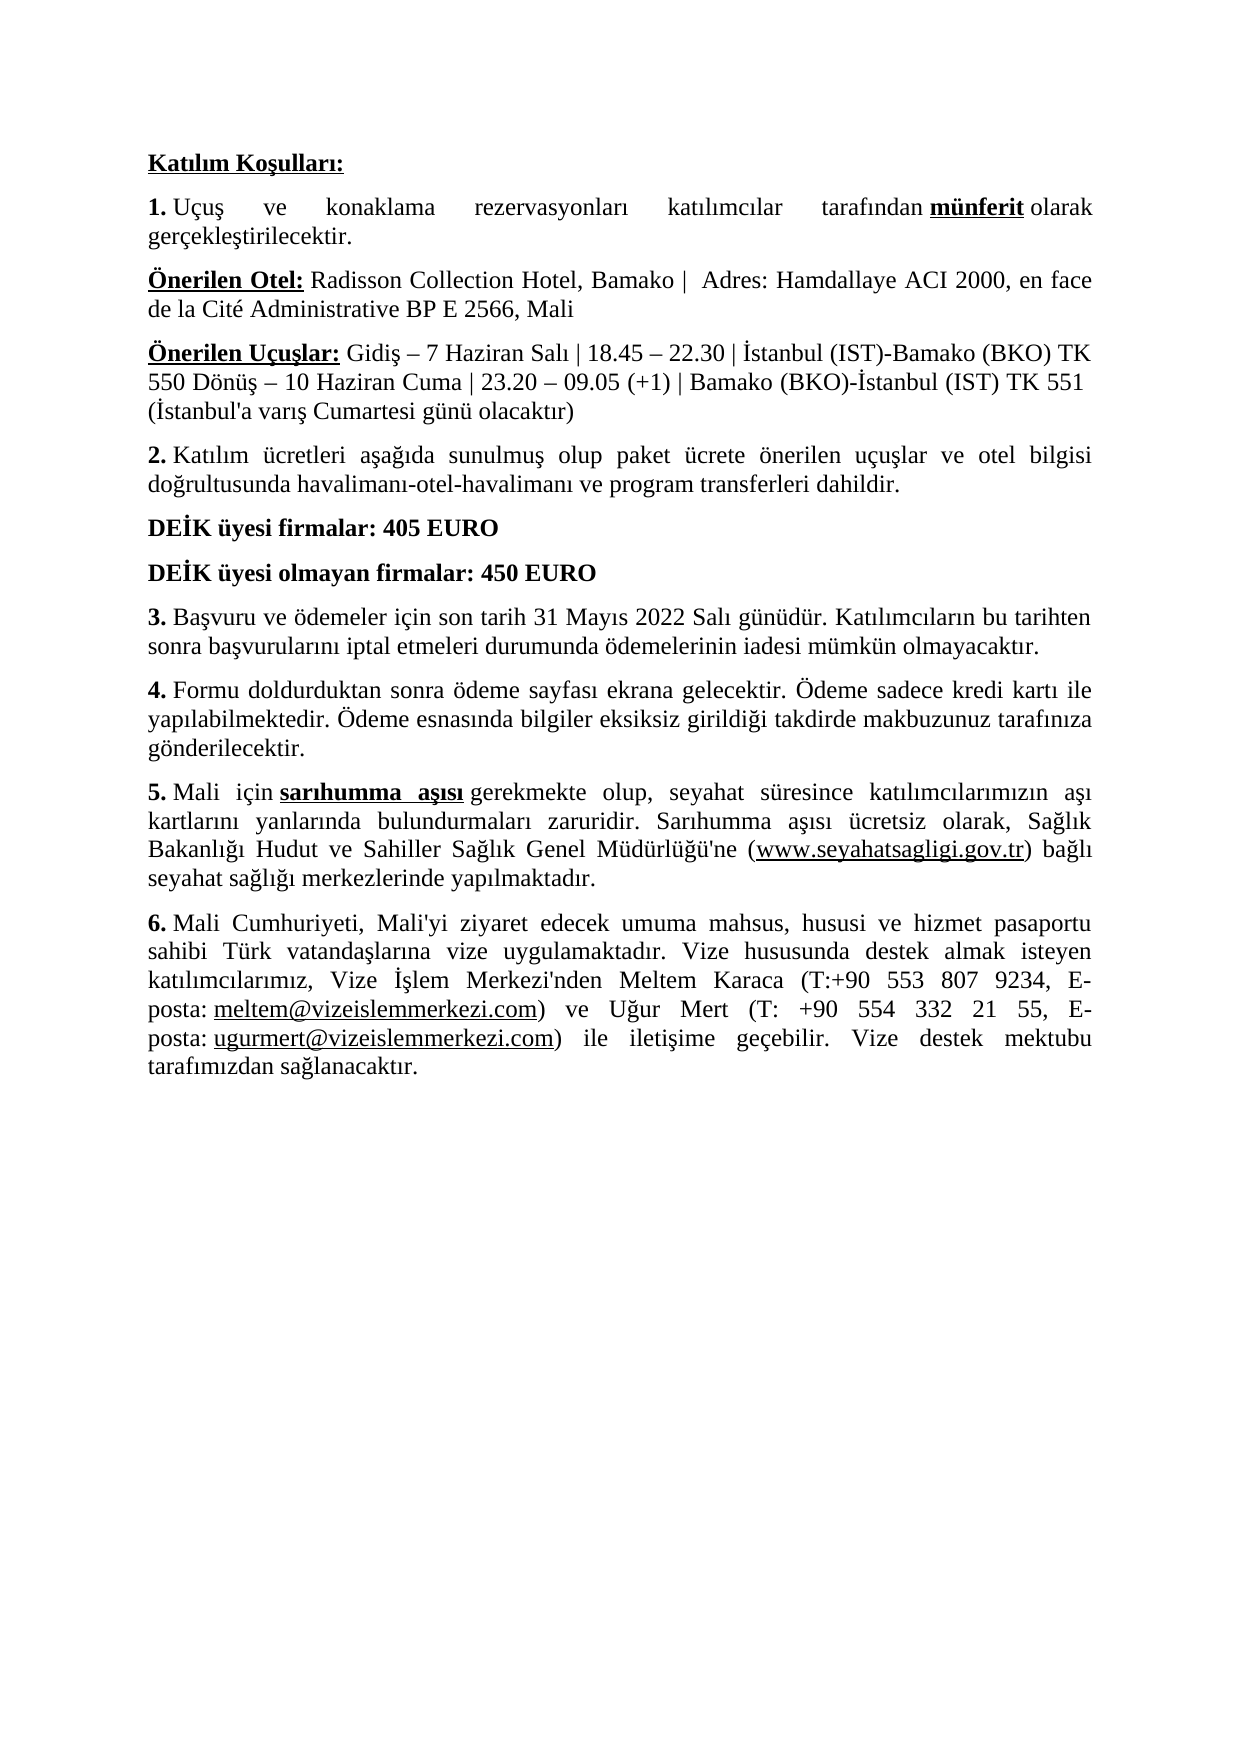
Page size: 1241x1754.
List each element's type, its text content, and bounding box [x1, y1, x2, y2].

text Önerilen Uçuşlar: Gidiş – 7 Haziran Salı | 18.45 – 22.30 | İstanbul (IST)-Bamako (BKO) TK 550 Dönüş – 10 Haziran Cuma | 23.20 – 09.05 (+1) | Bamako (BKO)-İstanbul (IST) TK 551 (İstanbul'a varış Cumartesi günü olacaktır) [148, 338, 1093, 424]
text 5. Mali için sarıhumma aşısı gerekmekte olup, seyahat süresince katılımcılarımızın aşı kartlarını yanlarında bulundurmaları zaruridir. Sarıhumma aşısı ücretsiz olarak, Sağlık Bakanlığı Hudut ve Sahiller Sağlık Genel Müdürlüğü'ne (www.seyahatsagligi.gov.tr) bağlı seyahat sağlığı merkezlerinde yapılmaktadır. [148, 777, 1093, 892]
text DEİK üyesi olmayan firmalar: 450 EURO [148, 558, 1093, 586]
text 2. Katılım ücretleri aşağıda sunulmuş olup paket ücrete önerilen uçuşlar ve otel bilgisi doğrultusunda havalimanı-otel-havalimanı ve program transferleri dahildir. [148, 440, 1093, 498]
text DEİK üyesi firmalar: 405 EURO [148, 513, 1093, 542]
text 1. Uçuş ve konaklama rezervasyonları katılımcılar tarafından münferit olarak gerçekleştirilecektir. [148, 192, 1093, 249]
text Katılım Koşulları: [148, 148, 1093, 176]
text 4. Formu doldurduktan sonra ödeme sayfası ekrana gelecektir. Ödeme sadece kredi kartı ile yapılabilmektedir. Ödeme esnasında bilgiler eksiksiz girildiği takdirde makbuzunuz tarafınıza gönderilecektir. [148, 675, 1093, 761]
text 6. Mali Cumhuriyeti, Mali'yi ziyaret edecek umuma mahsus, hususi ve hizmet pasaportu sahibi Türk vatandaşlarına vize uygulamaktadır. Vize hususunda destek almak isteyen katılımcılarımız, Vize İşlem Merkezi'nden Meltem Karaca (T:+90 553 807 9234, E-posta: meltem@vizeislemmerkezi.com) ve Uğur Mert (T: +90 554 332 21 55, E-posta: ugurmert@vizeislemmerkezi.com) ile iletişime geçebilir. Vize destek mektubu tarafımızdan sağlanacaktır. [148, 908, 1093, 1080]
text 3. Başvuru ve ödemeler için son tarih 31 Mayıs 2022 Salı günüdür. Katılımcıların bu tarihten sonra başvurularını iptal etmeleri durumunda ödemelerinin iadesi mümkün olmayacaktır. [148, 602, 1093, 659]
text Önerilen Otel: Radisson Collection Hotel, Bamako | Adres: Hamdallaye ACI 2000, en face de la Cité Administrative BP E 2566, Mali [148, 265, 1093, 323]
